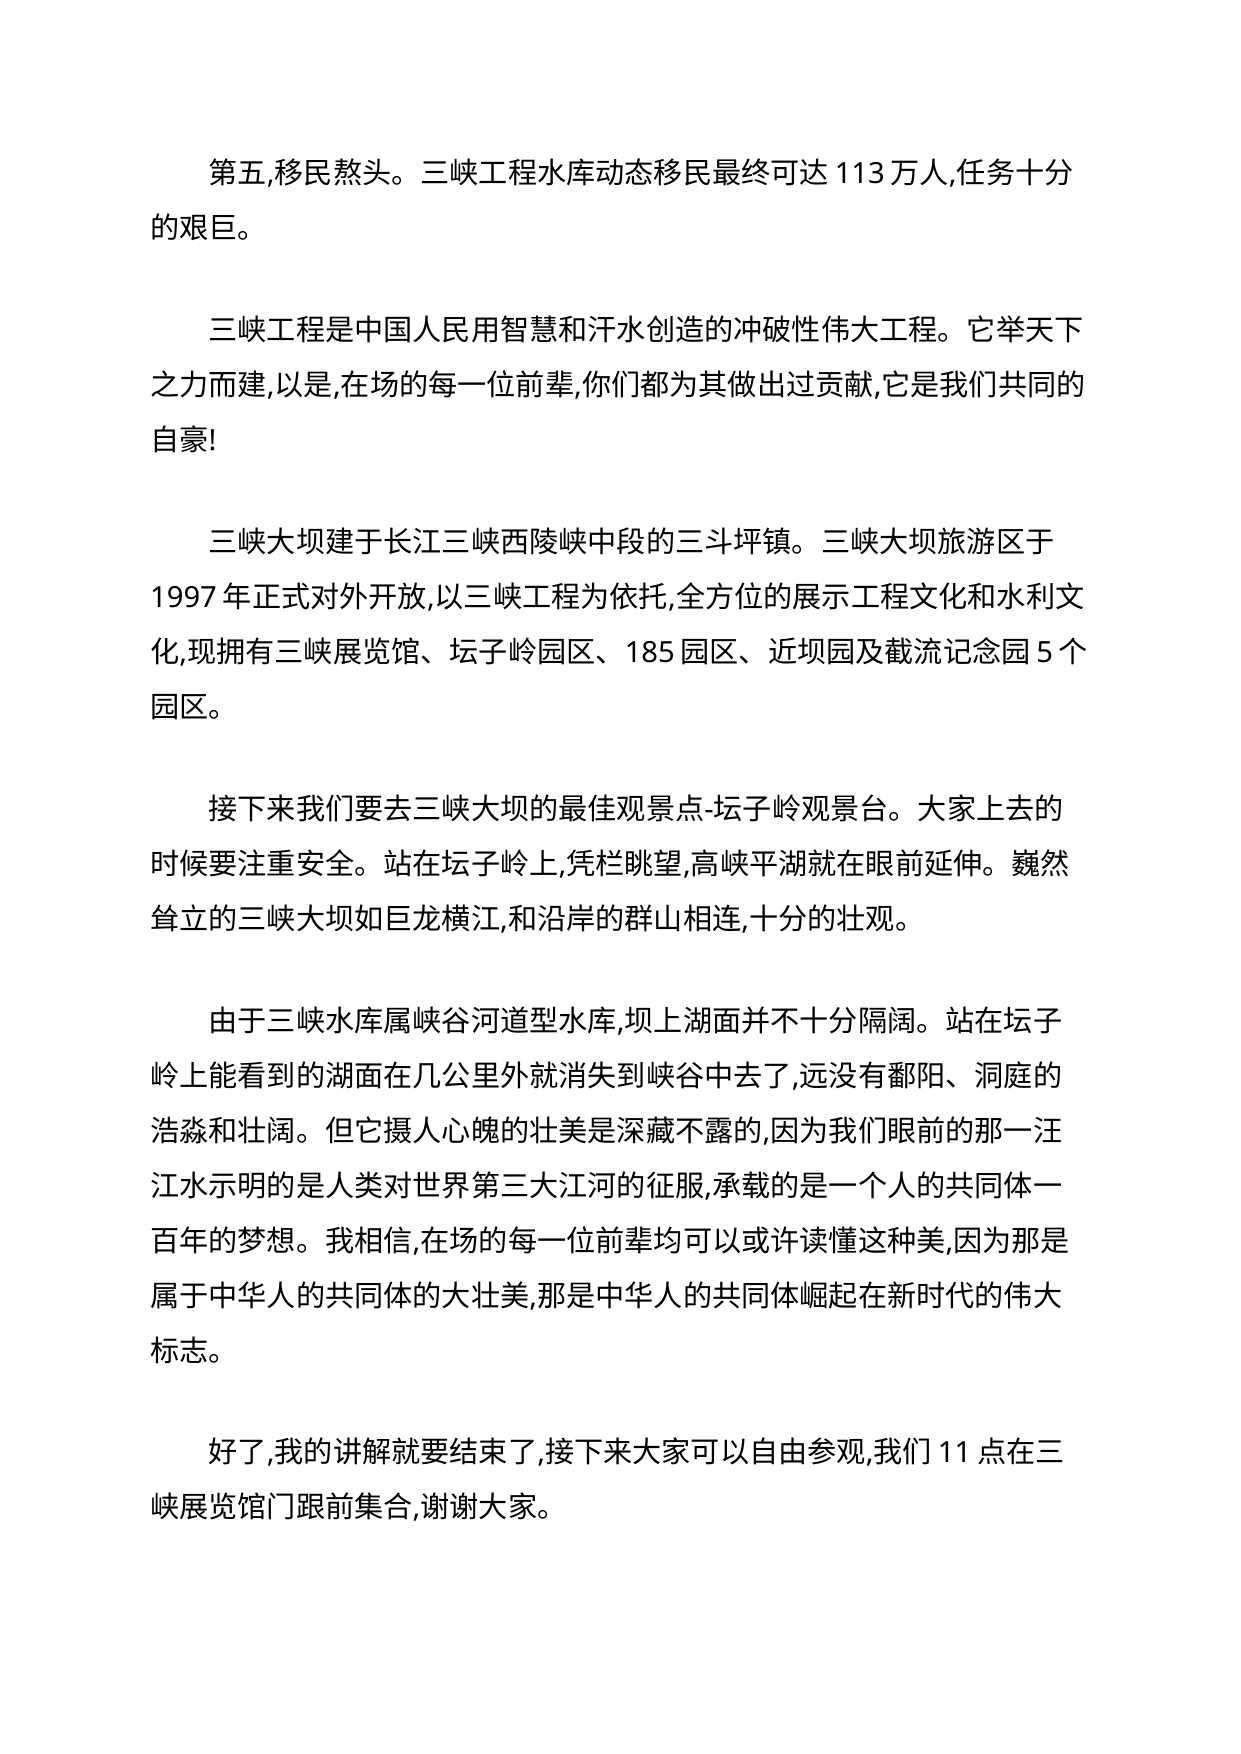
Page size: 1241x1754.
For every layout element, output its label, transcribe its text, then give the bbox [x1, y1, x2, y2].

text 三峡工程是中国人民用智慧和汗水创造的冲破性伟大工程。它举天下之力而建,以是,在场的每一位前辈,你们都为其做出过贡献,它是我们共同的自豪! [150, 307, 1090, 459]
text 接下来我们要去三峡大坝的最佳观景点-坛子岭观景台。大家上去的时候要注重安全。站在坛子岭上,凭栏眺望,高峡平湖就在眼前延伸。巍然耸立的三峡大坝如巨龙横江,和沿岸的群山相连,十分的壮观。 [150, 785, 1090, 938]
text 由于三峡水库属峡谷河道型水库,坝上湖面并不十分隔阔。站在坛子岭上能看到的湖面在几公里外就消失到峡谷中去了,远没有鄱阳、洞庭的浩淼和壮阔。但它摄人心魄的壮美是深藏不露的,因为我们眼前的那一汪江水示明的是人类对世界第三大江河的征服,承载的是一个人的共同体一百年的梦想。我相信,在场的每一位前辈均可以或许读懂这种美,因为那是属于中华人的共同体的大壮美,那是中华人的共同体崛起在新时代的伟大标志。 [150, 997, 1090, 1369]
text 三峡大坝建于长江三峡西陵峡中段的三斗坪镇。三峡大坝旅游区于1997年正式对外开放,以三峡工程为依托,全方位的展示工程文化和水利文化,现拥有三峡展览馆、坛子岭园区、185园区、近坝园及截流记念园5个园区。 [150, 519, 1090, 726]
text 好了,我的讲解就要结束了,接下来大家可以自由参观,我们11点在三峡展览馆门跟前集合,谢谢大家。 [150, 1429, 1090, 1526]
text 第五,移民熬头。三峡工程水库动态移民最终可达113万人,任务十分的艰巨。 [150, 150, 1090, 247]
